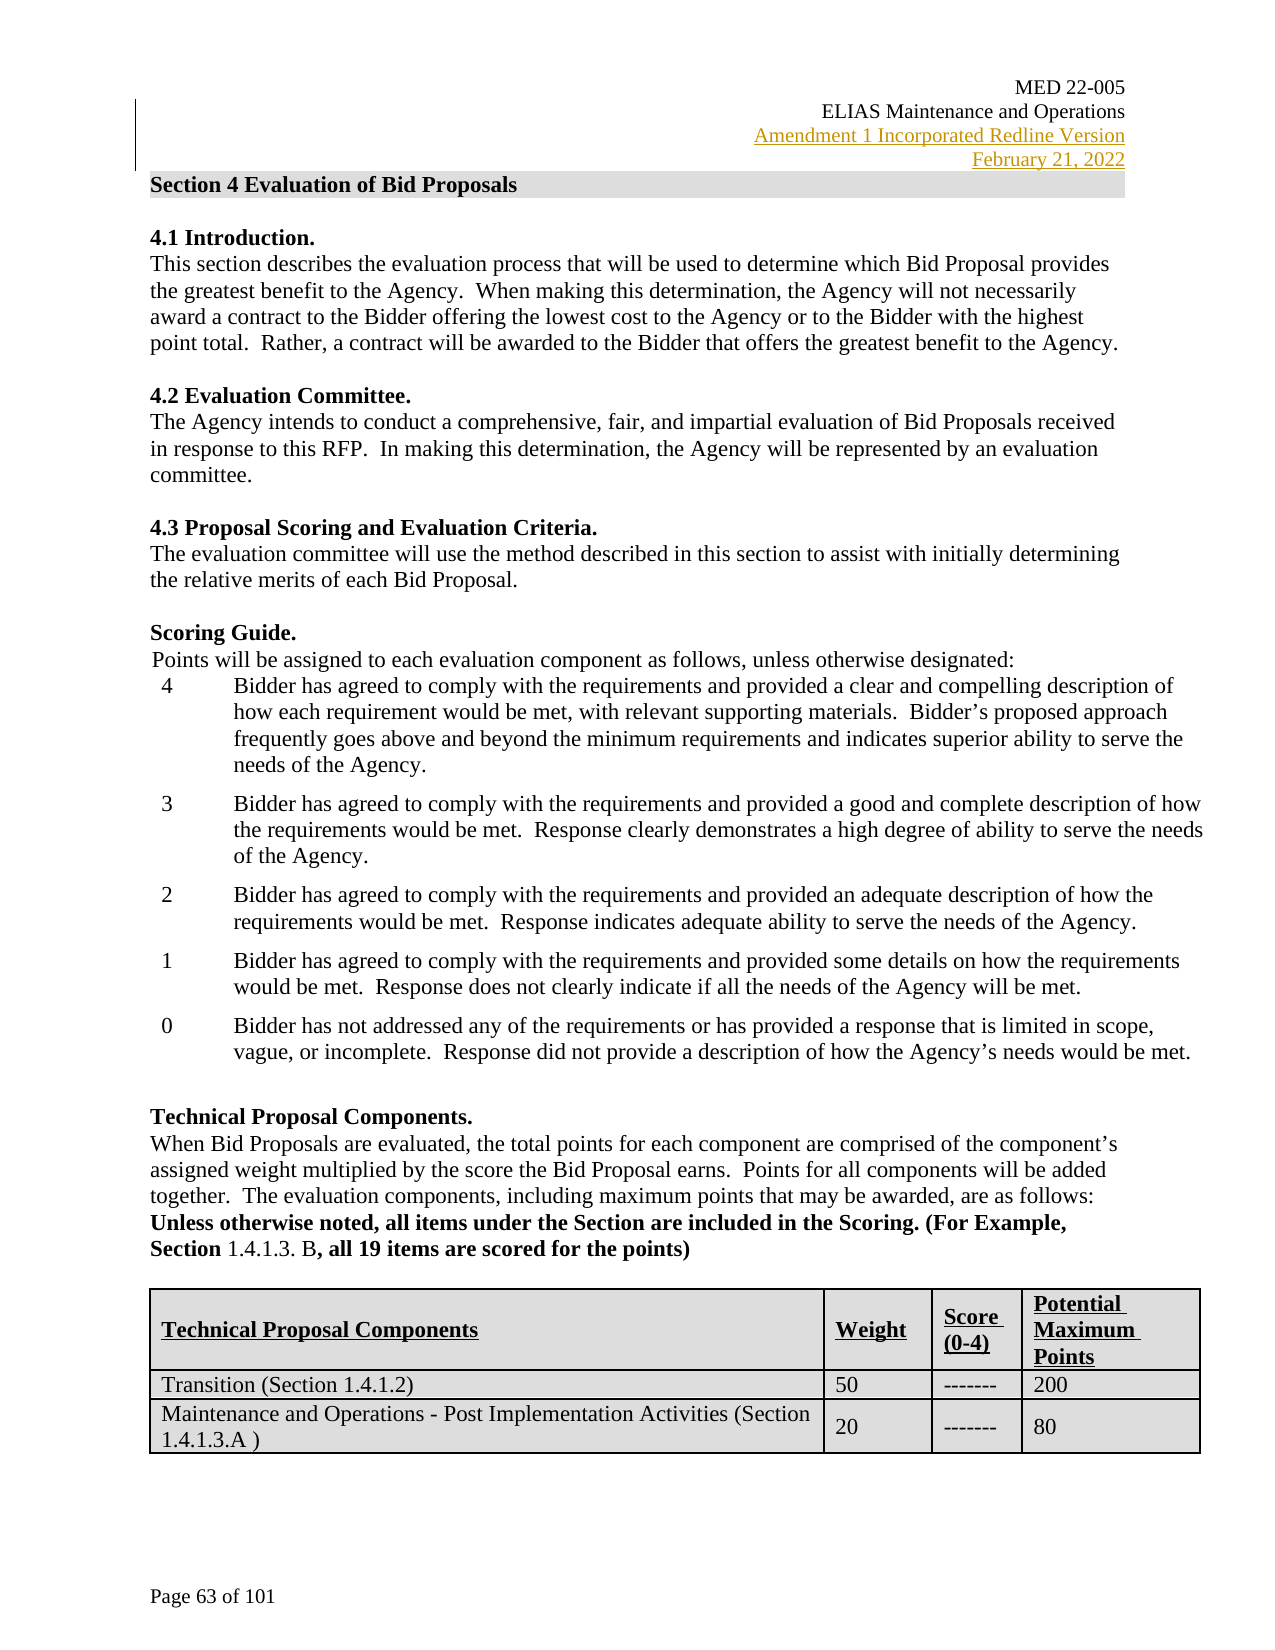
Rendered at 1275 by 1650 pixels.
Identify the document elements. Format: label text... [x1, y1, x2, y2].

table_header Bidder has agreed to comply with the requirements and provided a clear and compelling description of how each requirement would be met, with relevant supporting materials. Bidder’s proposed approach frequently goes above and beyond the minimum requirements and indicates superior ability to serve the needs of the Agency. [222, 672, 1221, 790]
table_header Technical Proposal Components [151, 1290, 823, 1369]
text Unless otherwise noted, all items under the Section are included in the Scoring. (For Example, Section 1.4.1.3. B, all 19 items are scored for the points) [150, 1209, 1125, 1262]
table_header Score (0-4) [933, 1290, 1021, 1369]
text Scoring Guide. [150, 619, 1125, 646]
text This section describes the evaluation process that will be used to determine which Bid Proposal provides the greatest benefit to the Agency. When making this determination, the Agency will not necessarily award a contract to the Bidder offering the lowest cost to the Agency or to the Bidder with the highest point total. Rather, a contract will be awarded to the Bidder that offers the greatest benefit to the Agency. [150, 250, 1125, 356]
table_header 4 [150, 672, 222, 790]
text The evaluation committee will use the method described in this section to assist with initially determining the relative merits of each Bid Proposal. [150, 540, 1125, 593]
table_cell 1 [150, 947, 222, 1012]
table_cell 2 [150, 881, 222, 947]
table_cell Bidder has agreed to comply with the requirements and provided a good and complete description of how the requirements would be met. Response clearly demonstrates a high degree of ability to serve the needs of the Agency. [222, 790, 1221, 881]
table_header Weight [825, 1290, 931, 1369]
text Points will be assigned to each evaluation component as follows, unless otherwise designated: [152, 646, 1125, 672]
table_cell 20 [825, 1400, 931, 1452]
text 4.1 Introduction. [150, 224, 1125, 250]
table_cell 200 [1023, 1371, 1199, 1397]
text 4.3 Proposal Scoring and Evaluation Criteria. [150, 514, 1125, 540]
text Technical Proposal Components. [150, 1103, 1125, 1130]
table_cell Transition (Section 1.4.1.2) [151, 1371, 823, 1397]
text Section 4 Evaluation of Bid Proposals [150, 171, 1125, 198]
text The Agency intends to conduct a comprehensive, fair, and impartial evaluation of Bid Proposals received in response to this RFP. In making this determination, the Agency will be represented by an evaluation committee. [150, 408, 1125, 487]
table_cell Bidder has agreed to comply with the requirements and provided an adequate description of how the requirements would be met. Response indicates adequate ability to serve the needs of the Agency. [222, 881, 1221, 947]
table_cell 50 [825, 1371, 931, 1397]
table_header Potential Maximum Points [1023, 1290, 1199, 1369]
table_cell 3 [150, 790, 222, 881]
table_cell Maintenance and Operations - Post Implementation Activities (Section 1.4.1.3.A ) [151, 1400, 823, 1452]
table_cell 0 [150, 1012, 222, 1077]
text 4.2 Evaluation Committee. [150, 382, 1125, 408]
table_cell Bidder has not addressed any of the requirements or has provided a response that is limited in scope, vague, or incomplete. Response did not provide a description of how the Agency’s needs would be met. [222, 1012, 1221, 1077]
table_cell Bidder has agreed to comply with the requirements and provided some details on how the requirements would be met. Response does not clearly indicate if all the needs of the Agency will be met. [222, 947, 1221, 1012]
table_cell 80 [1023, 1400, 1199, 1452]
table_cell ------- [933, 1371, 1021, 1397]
table_cell ------- [933, 1400, 1021, 1452]
text When Bid Proposals are evaluated, the total points for each component are comprised of the component’s assigned weight multiplied by the score the Bid Proposal earns. Points for all components will be added together. The evaluation components, including maximum points that may be awarded, are as follows: [150, 1130, 1125, 1209]
